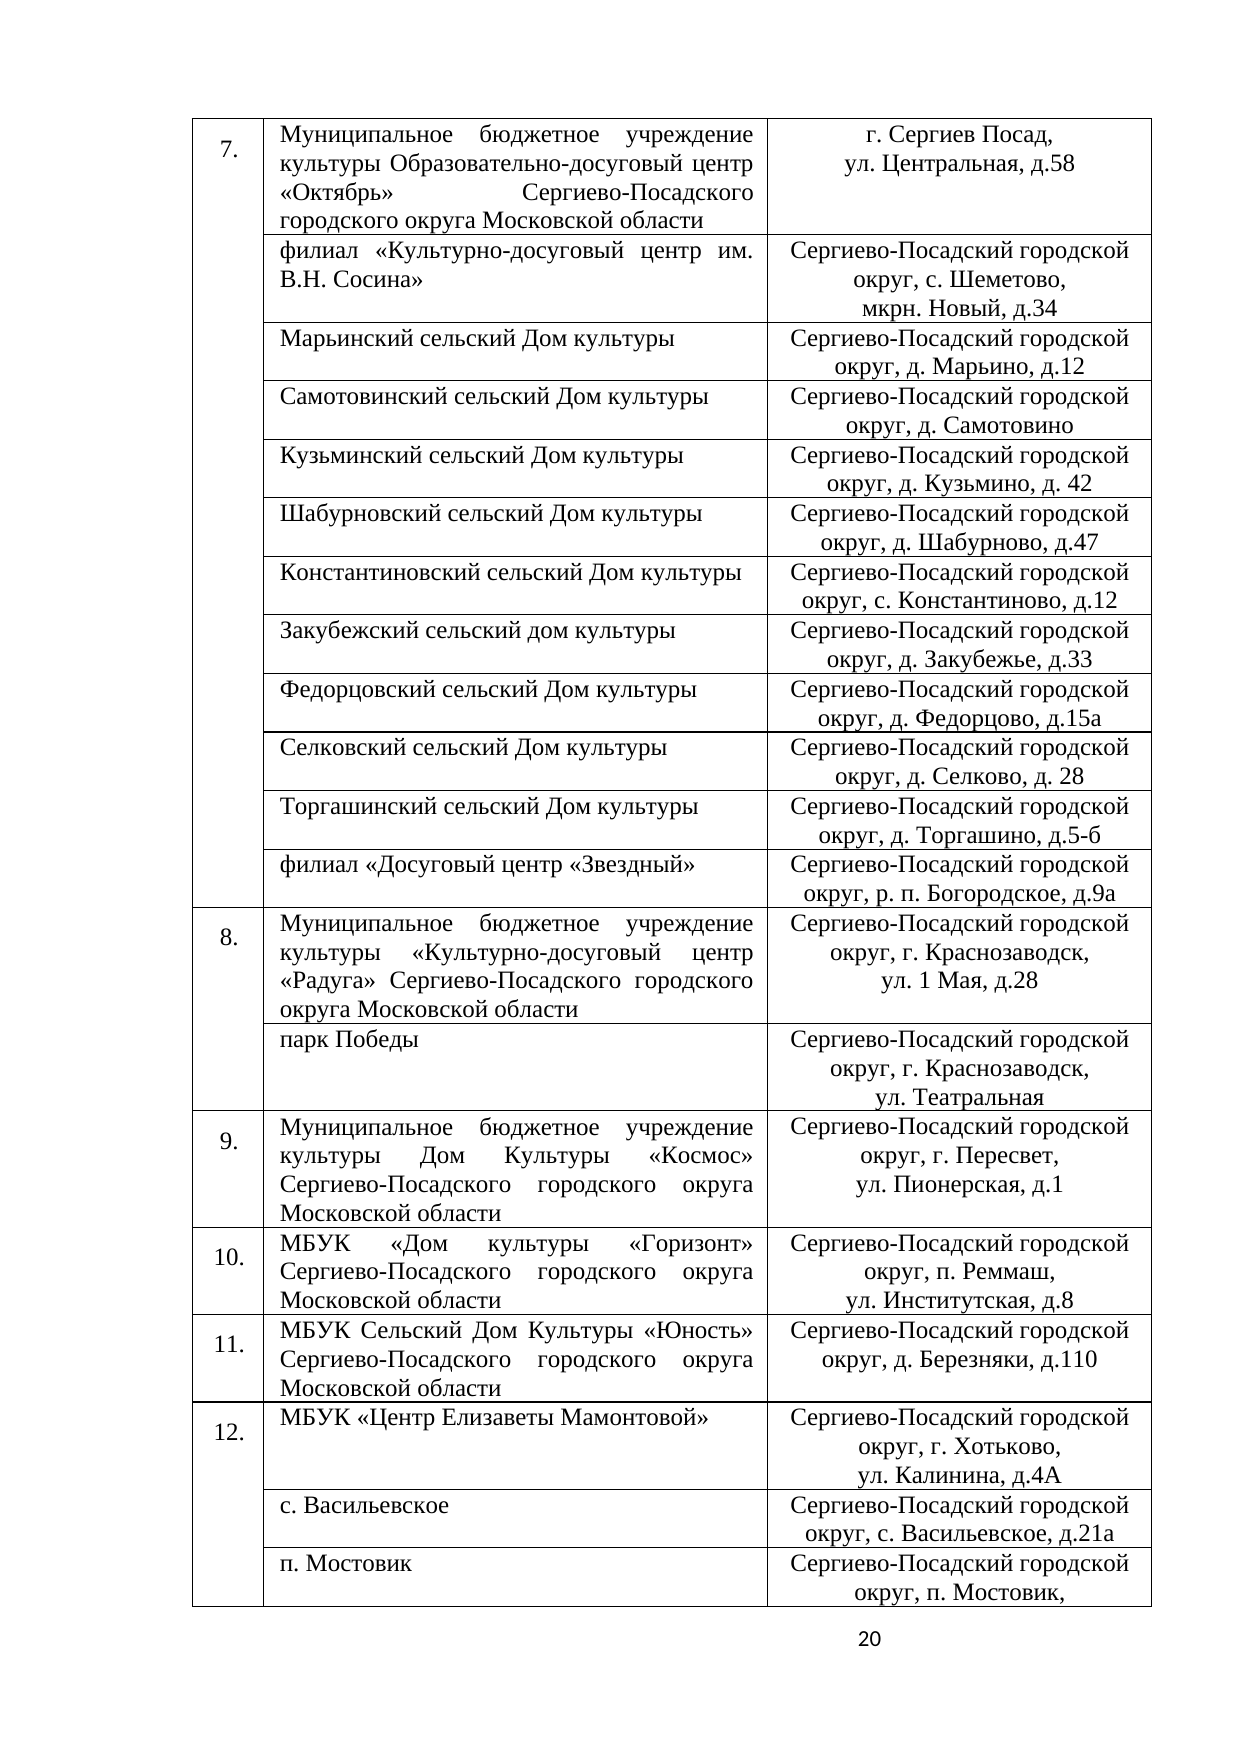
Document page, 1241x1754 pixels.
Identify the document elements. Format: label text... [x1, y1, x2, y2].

table_cell Сергиево-Посадский городской округ, д. Самотовино [768, 381, 1151, 439]
table_cell Сергиево-Посадский городской округ, д. Федорцово, д.15а [768, 674, 1151, 731]
table_cell Самотовинский сельский Дом культуры [264, 381, 767, 439]
table_cell с. Васильевское [264, 1490, 767, 1547]
table_cell Кузьминский сельский Дом культуры [264, 440, 767, 497]
table_cell Торгашинский сельский Дом культуры [264, 791, 767, 848]
table_cell МБУК «Дом культуры «Горизонт» Сергиево-Посадского городского округа Московской области [264, 1228, 767, 1314]
table_cell 10. [193, 1228, 263, 1314]
table_cell Сергиево-Посадский городской округ, п. Реммаш, ул. Институтская, д.8 [768, 1228, 1151, 1314]
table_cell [768, 1548, 1151, 1606]
table_cell 8. [193, 908, 263, 1110]
table_cell МБУК Сельский Дом Культуры «Юность» Сергиево-Посадского городского округа Московской области [264, 1315, 767, 1401]
table_cell Федорцовский сельский Дом культуры [264, 674, 767, 731]
table_cell филиал «Культурно-досуговый центр им. В.Н. Сосина» [264, 235, 767, 322]
table_cell п. Мостовик [264, 1548, 767, 1606]
table_cell МБУК «Центр Елизаветы Мамонтовой» [264, 1403, 767, 1489]
table_cell Сергиево-Посадский городской округ, с. Шеметово, мкрн. Новый, д.34 [768, 235, 1151, 322]
table_cell Закубежский сельский дом культуры [264, 615, 767, 673]
table_cell 7. [193, 119, 263, 907]
table_cell Марьинский сельский Дом культуры [264, 323, 767, 380]
table_cell Муниципальное бюджетное учреждение культуры «Культурно-досуговый центр «Радуга» Сергиево-Посадского городского округа Московской области [264, 908, 767, 1023]
table_cell Селковский сельский Дом культуры [264, 733, 767, 790]
table_cell Сергиево-Посадский городской округ, д. Шабурново, д.47 [768, 498, 1151, 556]
table_cell 9. [193, 1111, 263, 1227]
table_cell Сергиево-Посадский городской округ, с. Васильевское, д.21а [768, 1490, 1151, 1547]
table_cell г. Сергиев Посад, ул. Центральная, д.58 [768, 119, 1151, 234]
table_cell Сергиево-Посадский городской округ, д. Закубежье, д.33 [768, 615, 1151, 673]
table_cell Сергиево-Посадский городской округ, д. Кузьмино, д. 42 [768, 440, 1151, 497]
table_cell филиал «Досуговый центр «Звездный» [264, 850, 767, 907]
table_cell парк Победы [264, 1024, 767, 1110]
table_cell Сергиево-Посадский городской округ, д. Торгашино, д.5-б [768, 791, 1151, 848]
table_cell Муниципальное бюджетное учреждение культуры Образовательно-досуговый центр «Октябрь» Сергиево-Посадского городского округа Московской области [264, 119, 767, 234]
table_cell Сергиево-Посадский городской округ, г. Пересвет, ул. Пионерская, д.1 [768, 1111, 1151, 1227]
table_cell Сергиево-Посадский городской округ, с. Константиново, д.12 [768, 557, 1151, 614]
table_cell Сергиево-Посадский городской округ, р. п. Богородское, д.9а [768, 850, 1151, 907]
table_cell Сергиево-Посадский городской округ, д. Селково, д. 28 [768, 733, 1151, 790]
table_cell 11. [193, 1315, 263, 1401]
table_cell Сергиево-Посадский городской округ, г. Краснозаводск, ул. 1 Мая, д.28 [768, 908, 1151, 1023]
table_cell Шабурновский сельский Дом культуры [264, 498, 767, 556]
table_cell Сергиево-Посадский городской округ, г. Краснозаводск, ул. Театральная [768, 1024, 1151, 1110]
table_cell Муниципальное бюджетное учреждение культуры Дом Культуры «Космос» Сергиево-Посадского городского округа Московской области [264, 1111, 767, 1227]
table_cell 12. [193, 1403, 263, 1606]
table_cell Константиновский сельский Дом культуры [264, 557, 767, 614]
table_cell Сергиево-Посадский городской округ, г. Хотьково, ул. Калинина, д.4А [768, 1403, 1151, 1489]
table_cell Сергиево-Посадский городской округ, д. Марьино, д.12 [768, 323, 1151, 380]
table_cell Сергиево-Посадский городской округ, д. Березняки, д.110 [768, 1315, 1151, 1401]
